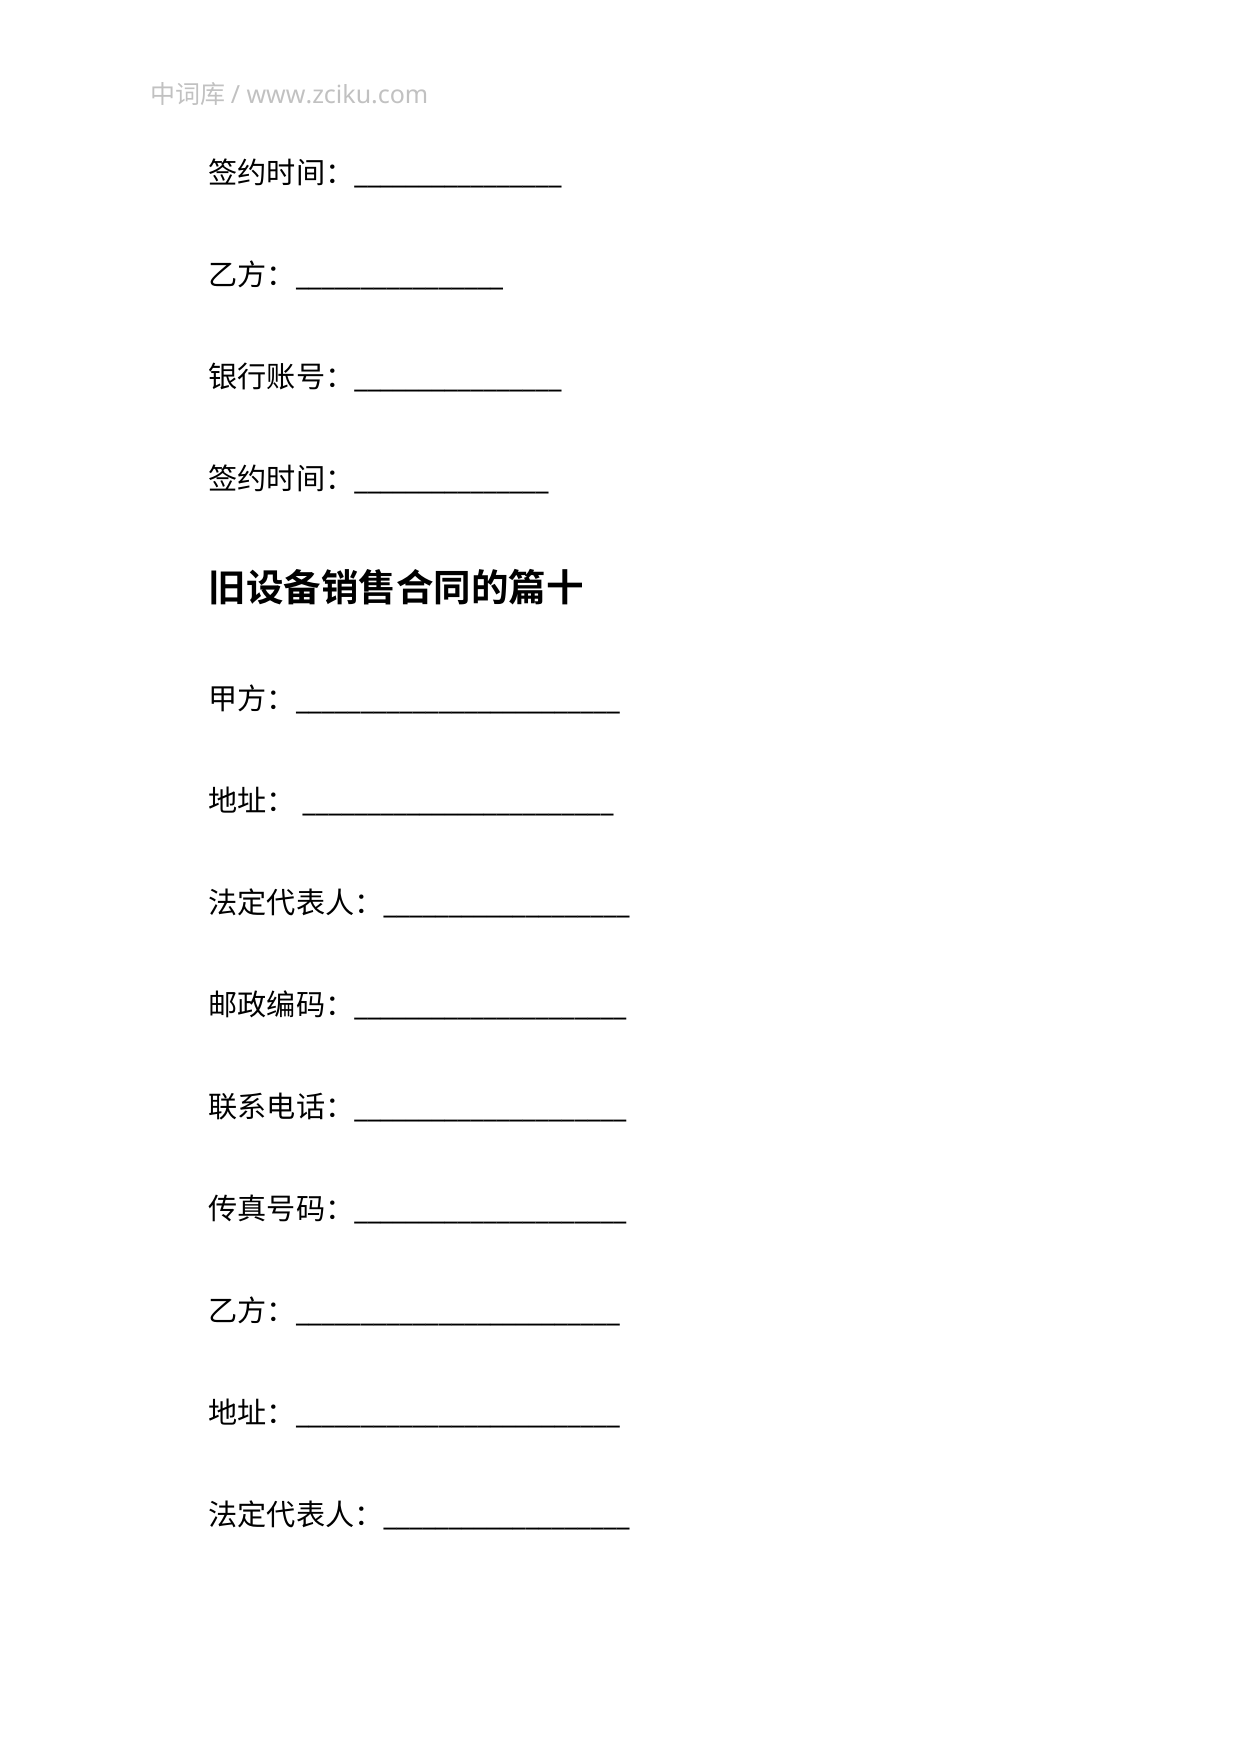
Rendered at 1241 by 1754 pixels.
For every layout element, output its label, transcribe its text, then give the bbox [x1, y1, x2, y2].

text 传真号码：_____________________ [150, 1185, 1090, 1228]
text 银行账号：________________ [150, 354, 1090, 396]
text 法定代表人：___________________ [150, 1491, 1090, 1533]
text 签约时间：_______________ [150, 456, 1090, 498]
text 乙方：_________________________ [150, 1287, 1090, 1329]
text 法定代表人：___________________ [150, 879, 1090, 922]
text 甲方：_________________________ [150, 675, 1090, 718]
text 地址：_________________________ [150, 1389, 1090, 1432]
text 签约时间：________________ [150, 150, 1090, 192]
text 旧设备销售合同的篇十 [150, 558, 1090, 612]
text 联系电话：_____________________ [150, 1083, 1090, 1126]
text 邮政编码：_____________________ [150, 981, 1090, 1024]
text 地址： ________________________ [150, 777, 1090, 820]
text 乙方：________________ [150, 252, 1090, 294]
